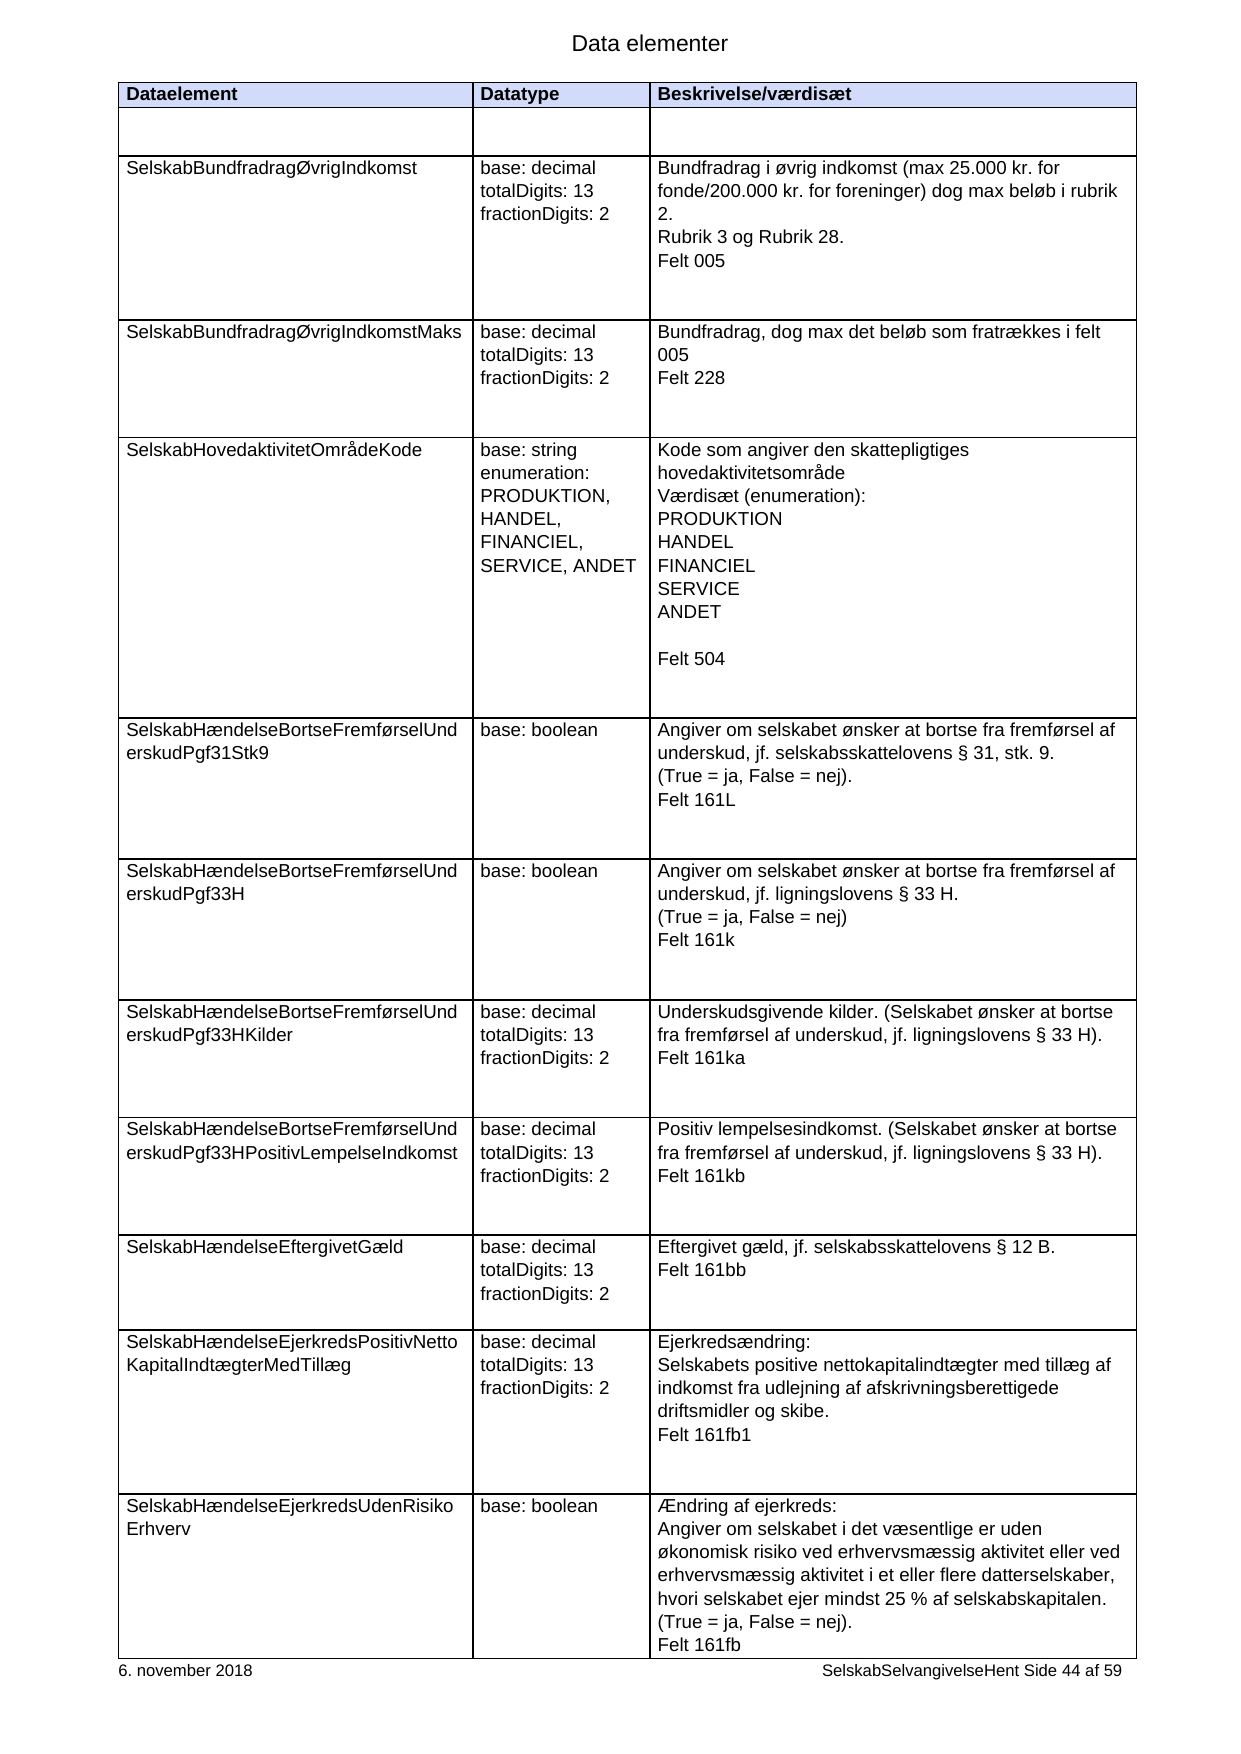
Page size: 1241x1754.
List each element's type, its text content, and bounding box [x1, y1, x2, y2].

table_cell base: decimal totalDigits: 13 fractionDigits: 2 [474, 1118, 649, 1234]
table_cell Positiv lempelsesindkomst. (Selskabet ønsker at bortse fra fremførsel af underskud, jf. ligningslovens § 33 H). Felt 161kb [651, 1118, 1136, 1234]
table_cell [119, 1495, 472, 1658]
table_cell base: boolean [474, 1495, 649, 1658]
table_cell SelskabHændelseEjerkredsPositivNettoKapitalIndtægterMedTillæg [119, 1331, 472, 1493]
table_cell base: decimal totalDigits: 13 fractionDigits: 2 [474, 157, 649, 319]
table_cell SelskabHændelseBortseFremførselUnderskudPgf31Stk9 [119, 719, 472, 858]
table_cell base: string enumeration: PRODUKTION, HANDEL, FINANCIEL, SERVICE, ANDET [474, 438, 649, 717]
table_cell Bundfradrag, dog max det beløb som fratrækkes i felt 005 Felt 228 [651, 321, 1136, 437]
table_cell SelskabBundfradragØvrigIndkomst [119, 157, 472, 319]
table_cell SelskabBundfradragØvrigIndkomstMaks [119, 321, 472, 437]
table_cell Eftergivet gæld, jf. selskabsskattelovens § 12 B. Felt 161bb [651, 1236, 1136, 1329]
table_cell SelskabHovedaktivitetOmrådeKode [119, 438, 472, 717]
table_cell base: boolean [474, 860, 649, 999]
table_cell base: decimal totalDigits: 13 fractionDigits: 2 [474, 1236, 649, 1329]
table_cell SelskabHændelseBortseFremførselUnderskudPgf33HKilder [119, 1001, 472, 1117]
table_cell base: decimal totalDigits: 13 fractionDigits: 2 [474, 321, 649, 437]
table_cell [651, 108, 1136, 155]
table_cell base: decimal totalDigits: 13 fractionDigits: 2 [474, 1331, 649, 1493]
table_cell Bundfradrag i øvrig indkomst (max 25.000 kr. for fonde/200.000 kr. for foreninger) dog max beløb i rubrik 2. Rubrik 3 og Rubrik 28. Felt 005 [651, 157, 1136, 319]
table_cell SelskabHændelseEftergivetGæld [119, 1236, 472, 1329]
table_cell Underskudsgivende kilder. (Selskabet ønsker at bortse fra fremførsel af underskud, jf. ligningslovens § 33 H). Felt 161ka [651, 1001, 1136, 1117]
table_cell Angiver om selskabet ønsker at bortse fra fremførsel af underskud, jf. ligningslovens § 33 H. (True = ja, False = nej) Felt 161k [651, 860, 1136, 999]
table_cell SelskabHændelseBortseFremførselUnderskudPgf33H [119, 860, 472, 999]
table_cell Ejerkredsændring: Selskabets positive nettokapitalindtægter med tillæg af indkomst fra udlejning af afskrivningsberettigede driftsmidler og skibe. Felt 161fb1 [651, 1331, 1136, 1493]
table_header Datatype [474, 83, 649, 107]
table_header Dataelement [119, 83, 472, 107]
table_cell Kode som angiver den skattepligtiges hovedaktivitetsområde Værdisæt (enumeration): PRODUKTION HANDEL FINANCIEL SERVICE ANDET Felt 504 [651, 438, 1136, 717]
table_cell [651, 1495, 1136, 1658]
table_header Beskrivelse/værdisæt [651, 83, 1136, 107]
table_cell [474, 108, 649, 155]
table_cell base: boolean [474, 719, 649, 858]
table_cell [119, 108, 472, 155]
table_cell SelskabHændelseBortseFremførselUnderskudPgf33HPositivLempelseIndkomst [119, 1118, 472, 1234]
table_cell Angiver om selskabet ønsker at bortse fra fremførsel af underskud, jf. selskabsskattelovens § 31, stk. 9. (True = ja, False = nej). Felt 161L [651, 719, 1136, 858]
table_cell base: decimal totalDigits: 13 fractionDigits: 2 [474, 1001, 649, 1117]
